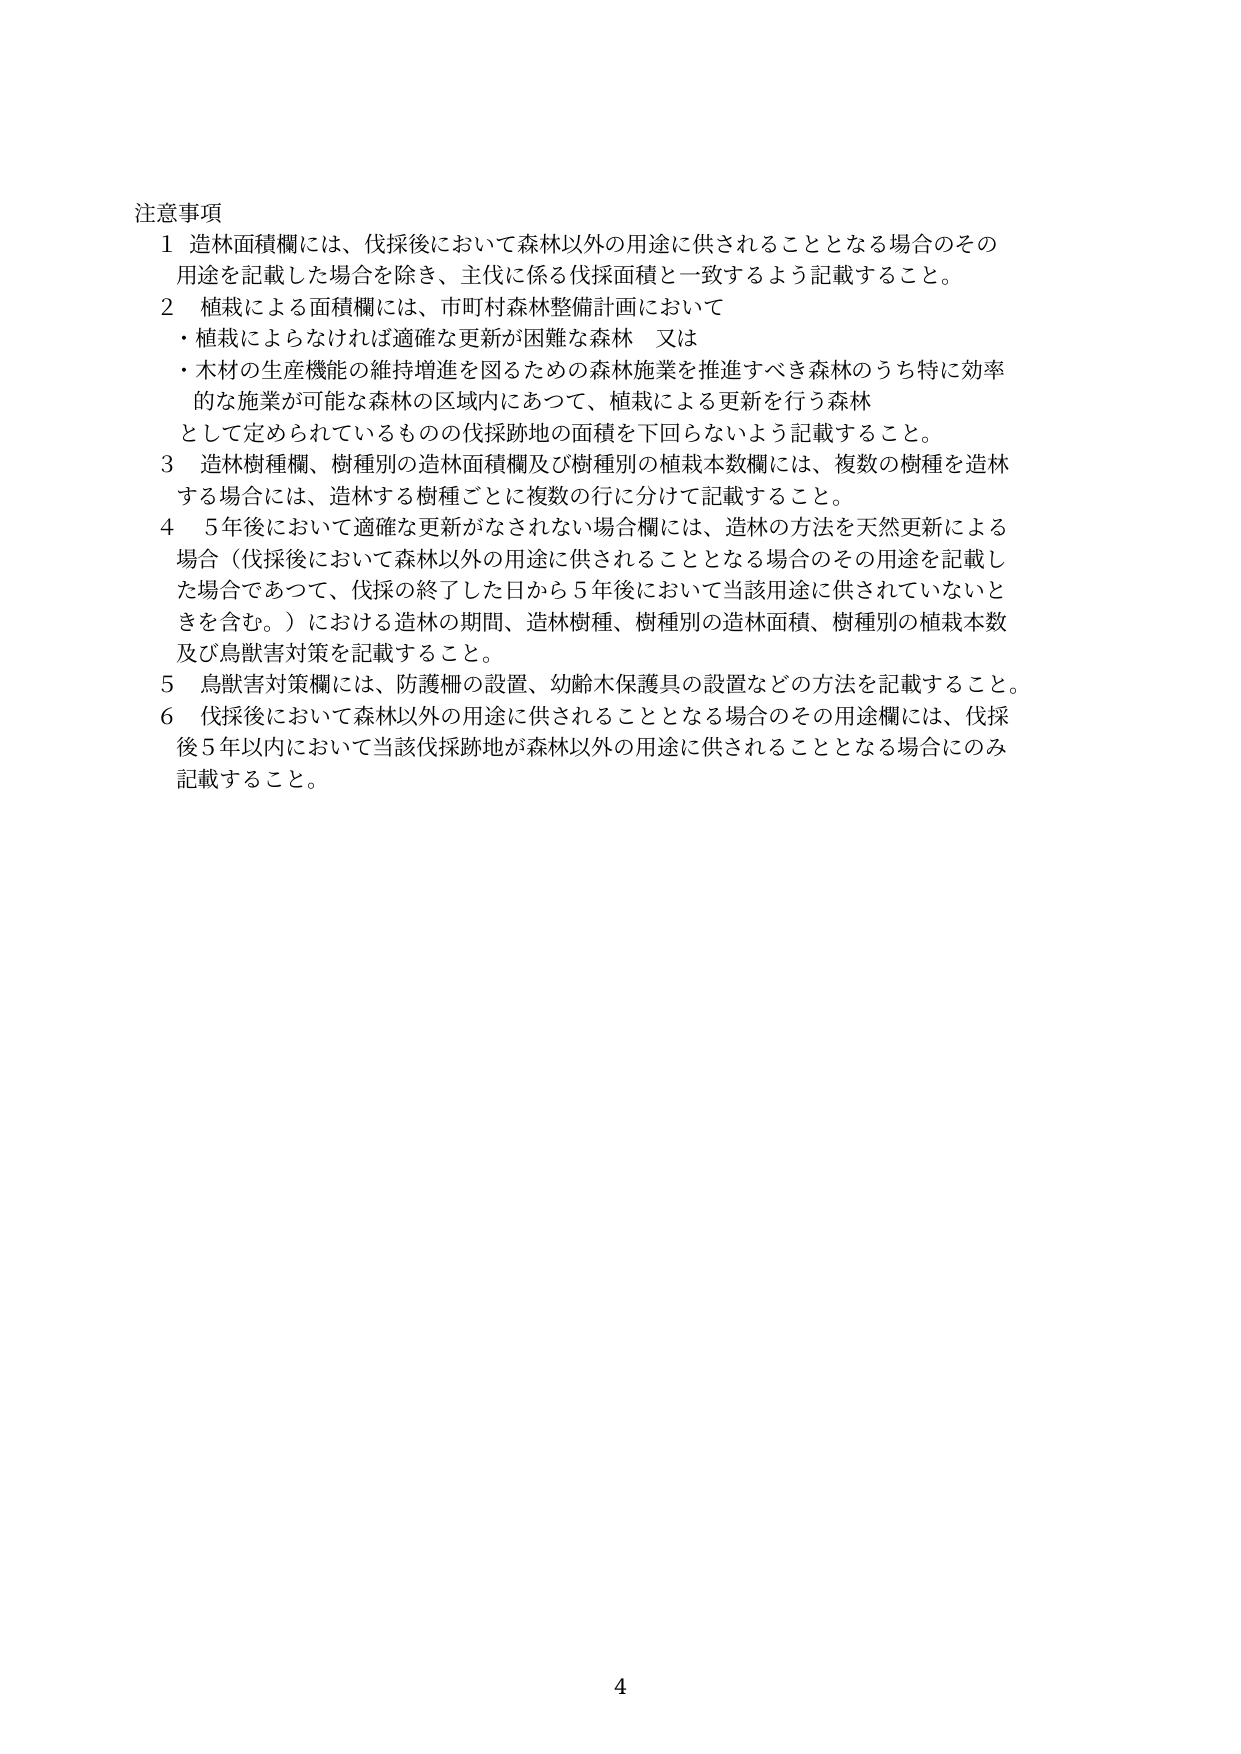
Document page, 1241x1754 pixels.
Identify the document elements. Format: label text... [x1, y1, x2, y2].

text ・植栽によらなければ適確な更新が困難な森林 又は [173, 322, 1013, 353]
text として定められているものの伐採跡地の面積を下回らないよう記載すること。 [156, 416, 1013, 447]
text ２ 植栽による面積欄には、市町村森林整備計画において [156, 290, 1013, 322]
text ・木材の生産機能の維持増進を図るための森林施業を推進すべき森林のうち特に効率的な施業が可能な森林の区域内にあつて、植栽による更新を行う森林 [173, 353, 1013, 416]
text ３ 造林樹種欄、樹種別の造林面積欄及び樹種別の植栽本数欄には、複数の樹種を造林する場合には、造林する樹種ごとに複数の行に分けて記載すること。 [156, 447, 1013, 510]
text 注意事項 [134, 196, 1128, 227]
text ４ ５年後において適確な更新がなされない場合欄には、造林の方法を天然更新による場合（伐採後において森林以外の用途に供されることとなる場合のその用途を記載した場合であつて、伐採の終了した日から５年後において当該用途に供されていないときを含む。）における造林の期間、造林樹種、樹種別の造林面積、樹種別の植栽本数及び鳥獣害対策を記載すること。 [156, 510, 1013, 668]
text ５ 鳥獣害対策欄には、防護柵の設置、幼齢木保護具の設置などの方法を記載すること。 [156, 668, 1013, 699]
text ６ 伐採後において森林以外の用途に供されることとなる場合のその用途欄には、伐採後５年以内において当該伐採跡地が森林以外の用途に供されることとなる場合にのみ記載すること。 [156, 699, 1013, 793]
text １ 造林面積欄には、伐採後において森林以外の用途に供されることとなる場合のその用途を記載した場合を除き、主伐に係る伐採面積と一致するよう記載すること。 [156, 227, 1013, 290]
